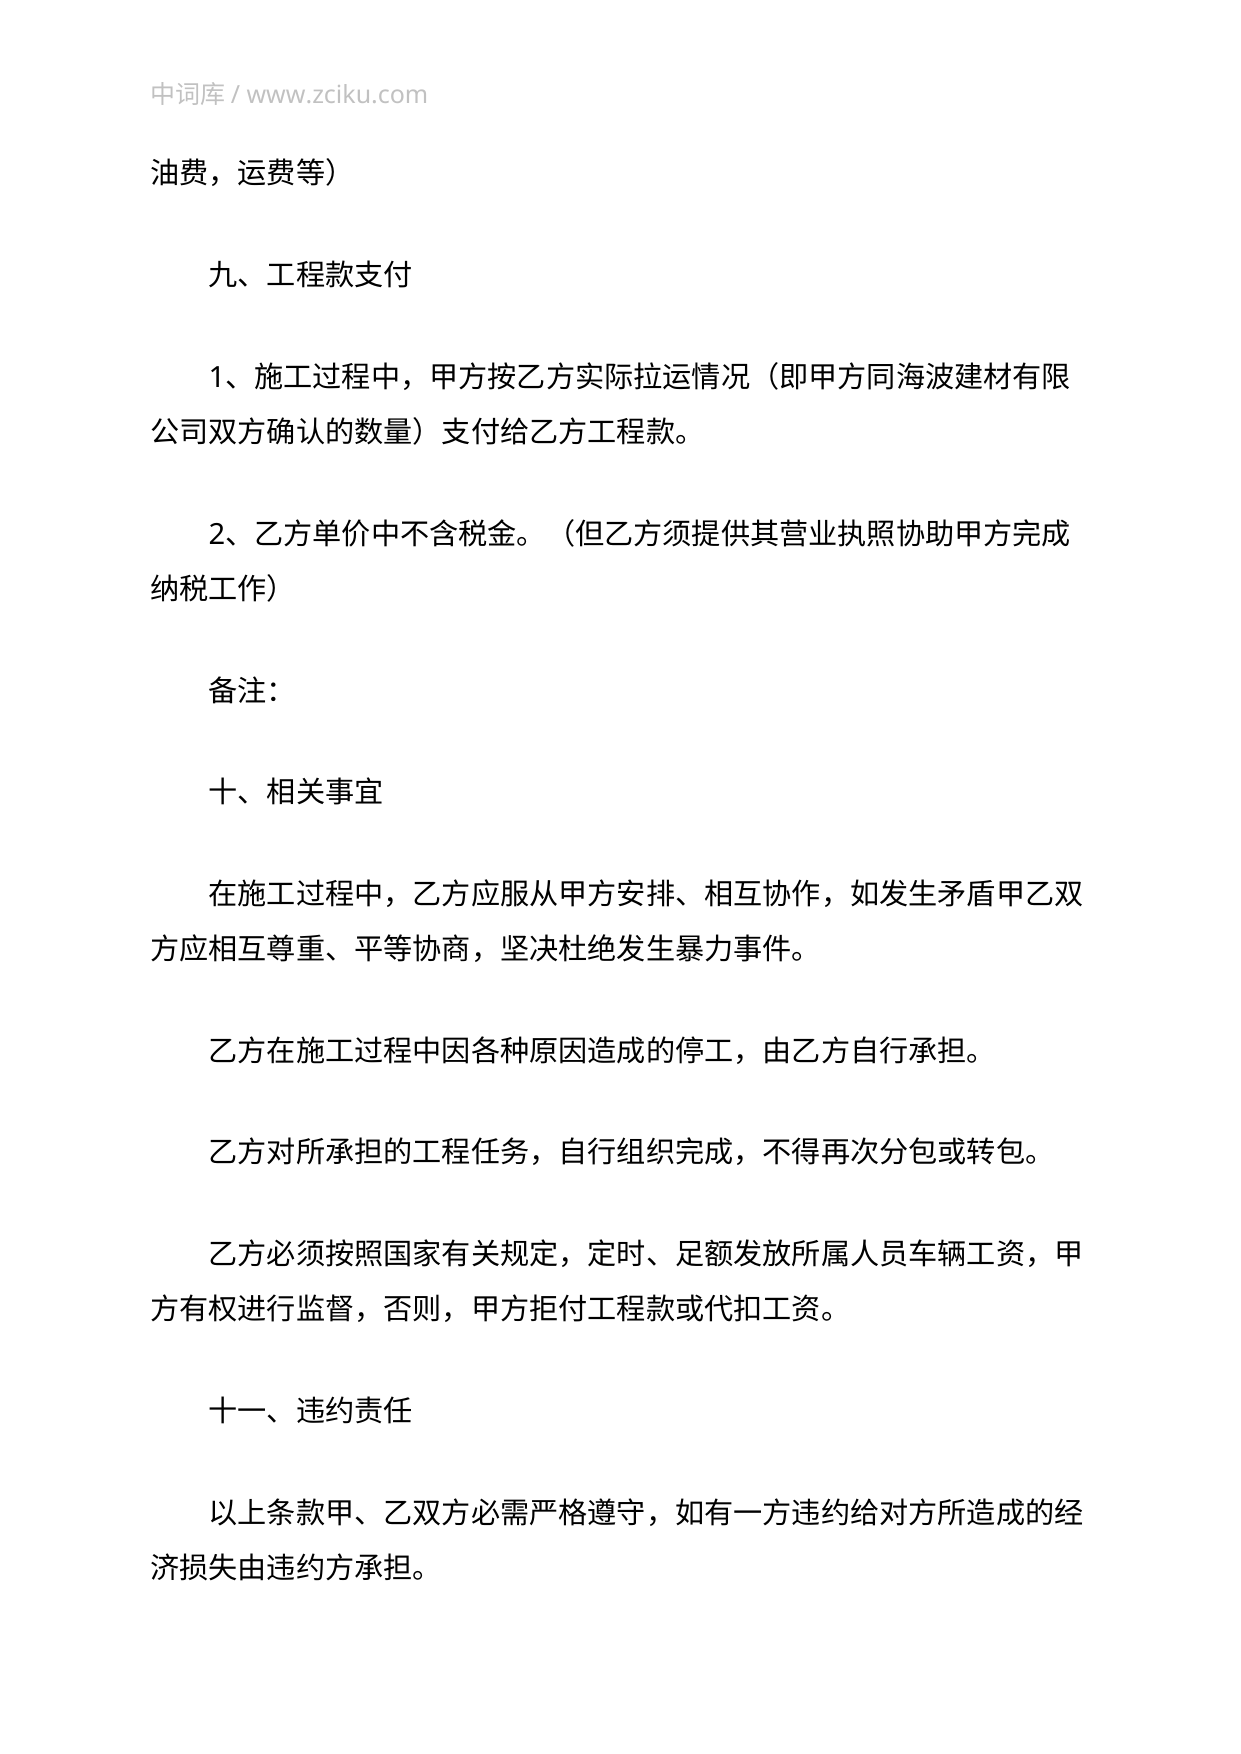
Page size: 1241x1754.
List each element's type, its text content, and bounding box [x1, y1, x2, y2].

text 十、相关事宜 [150, 769, 1090, 811]
text 1、施工过程中，甲方按乙方实际拉运情况（即甲方同海波建材有限公司双方确认的数量）支付给乙方工程款。 [150, 353, 1090, 451]
text 十一、违约责任 [150, 1387, 1090, 1430]
text 乙方对所承担的工程任务，自行组织完成，不得再次分包或转包。 [150, 1129, 1090, 1171]
text 备注： [150, 667, 1090, 709]
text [150, 150, 1090, 192]
text 九、工程款支付 [150, 252, 1090, 294]
text 在施工过程中，乙方应服从甲方安排、相互协作，如发生矛盾甲乙双方应相互尊重、平等协商，坚决杜绝发生暴力事件。 [150, 871, 1090, 968]
text 以上条款甲、乙双方必需严格遵守，如有一方违约给对方所造成的经济损失由违约方承担。 [150, 1489, 1090, 1586]
text 乙方必须按照国家有关规定，定时、足额发放所属人员车辆工资，甲方有权进行监督，否则，甲方拒付工程款或代扣工资。 [150, 1231, 1090, 1328]
text 乙方在施工过程中因各种原因造成的停工，由乙方自行承担。 [150, 1027, 1090, 1069]
text 2、乙方单价中不含税金。（但乙方须提供其营业执照协助甲方完成纳税工作） [150, 510, 1090, 608]
